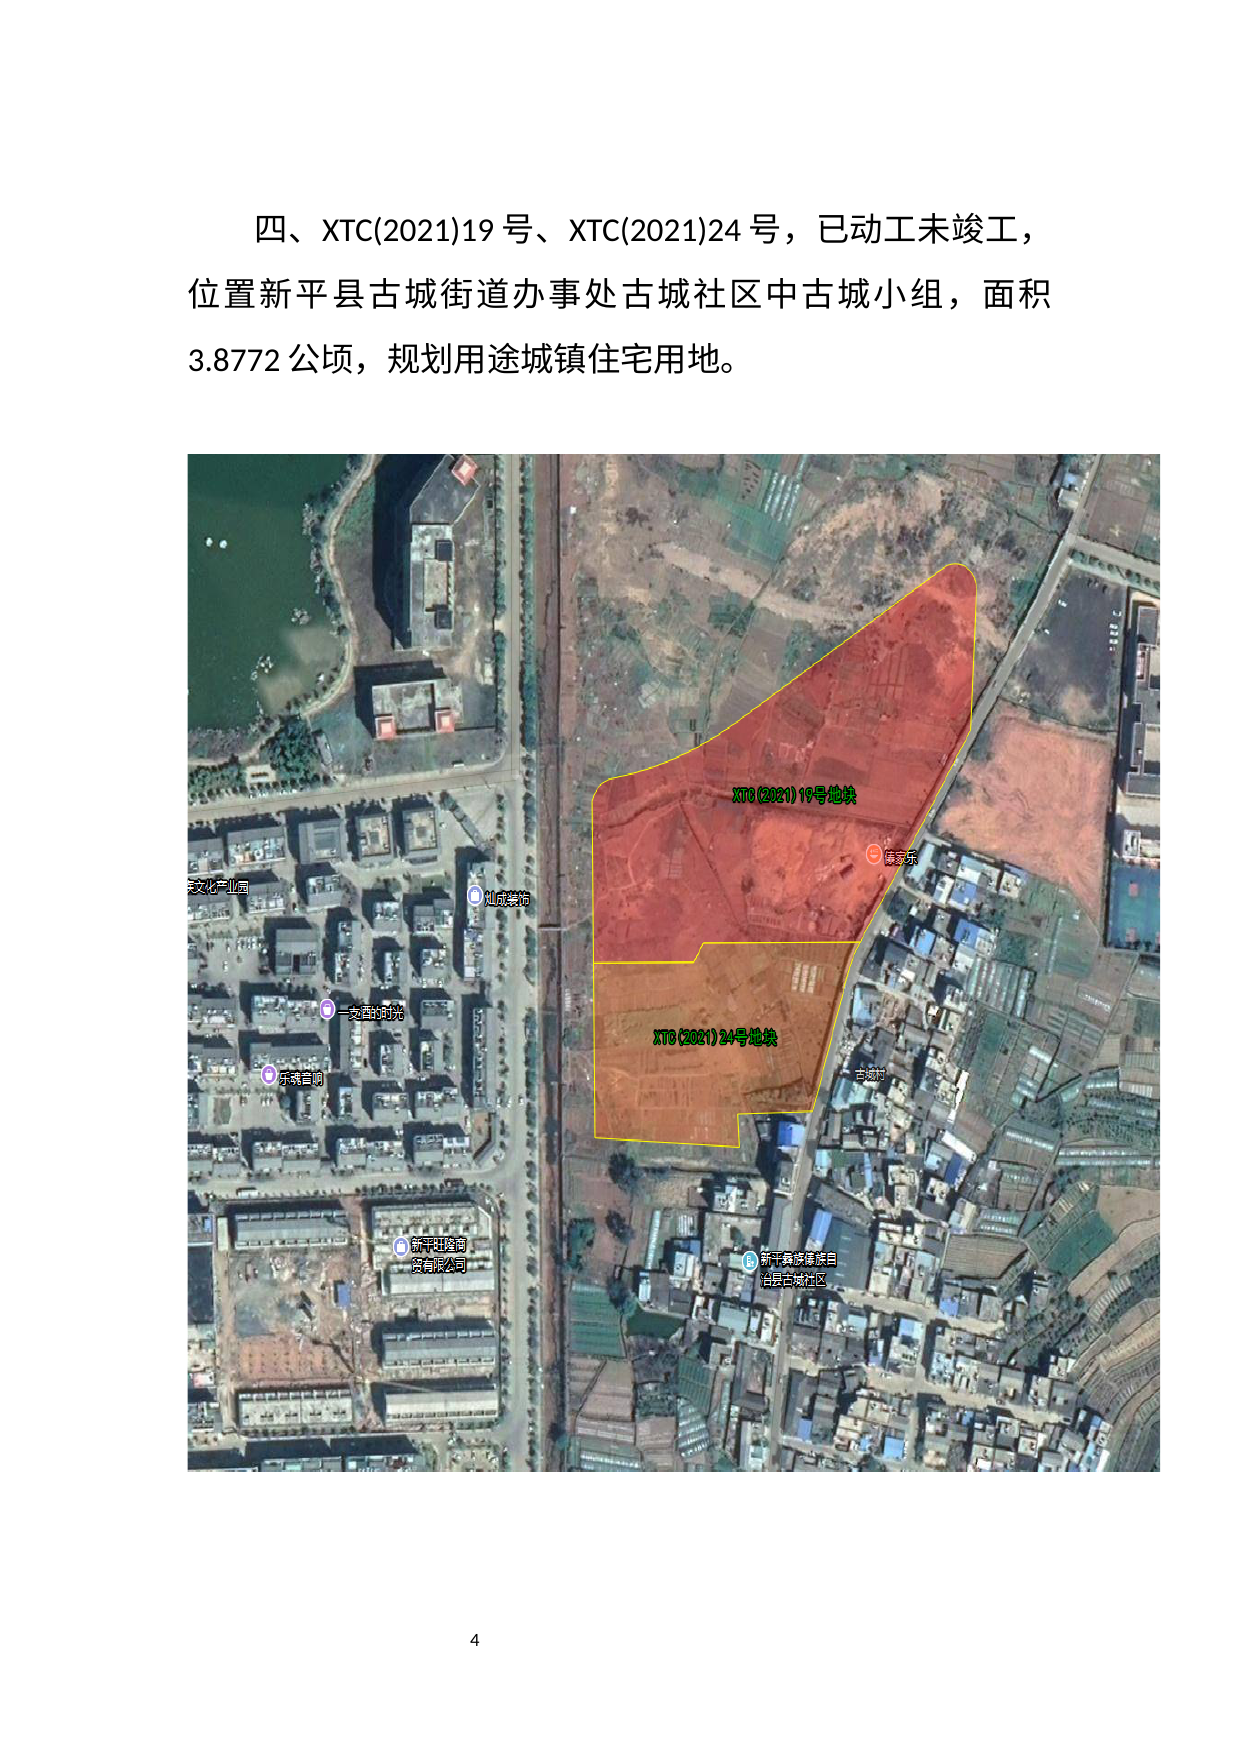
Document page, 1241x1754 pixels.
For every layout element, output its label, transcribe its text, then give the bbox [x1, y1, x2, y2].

list 四、XTC(2021)19号、XTC(2021)24号，已动工未竣工，位置新平县古城街道办事处古城社区中古城小组，面积3.8772公顷，规划用途城镇住宅用地。 [187, 194, 1053, 389]
picture [187, 454, 1161, 1472]
